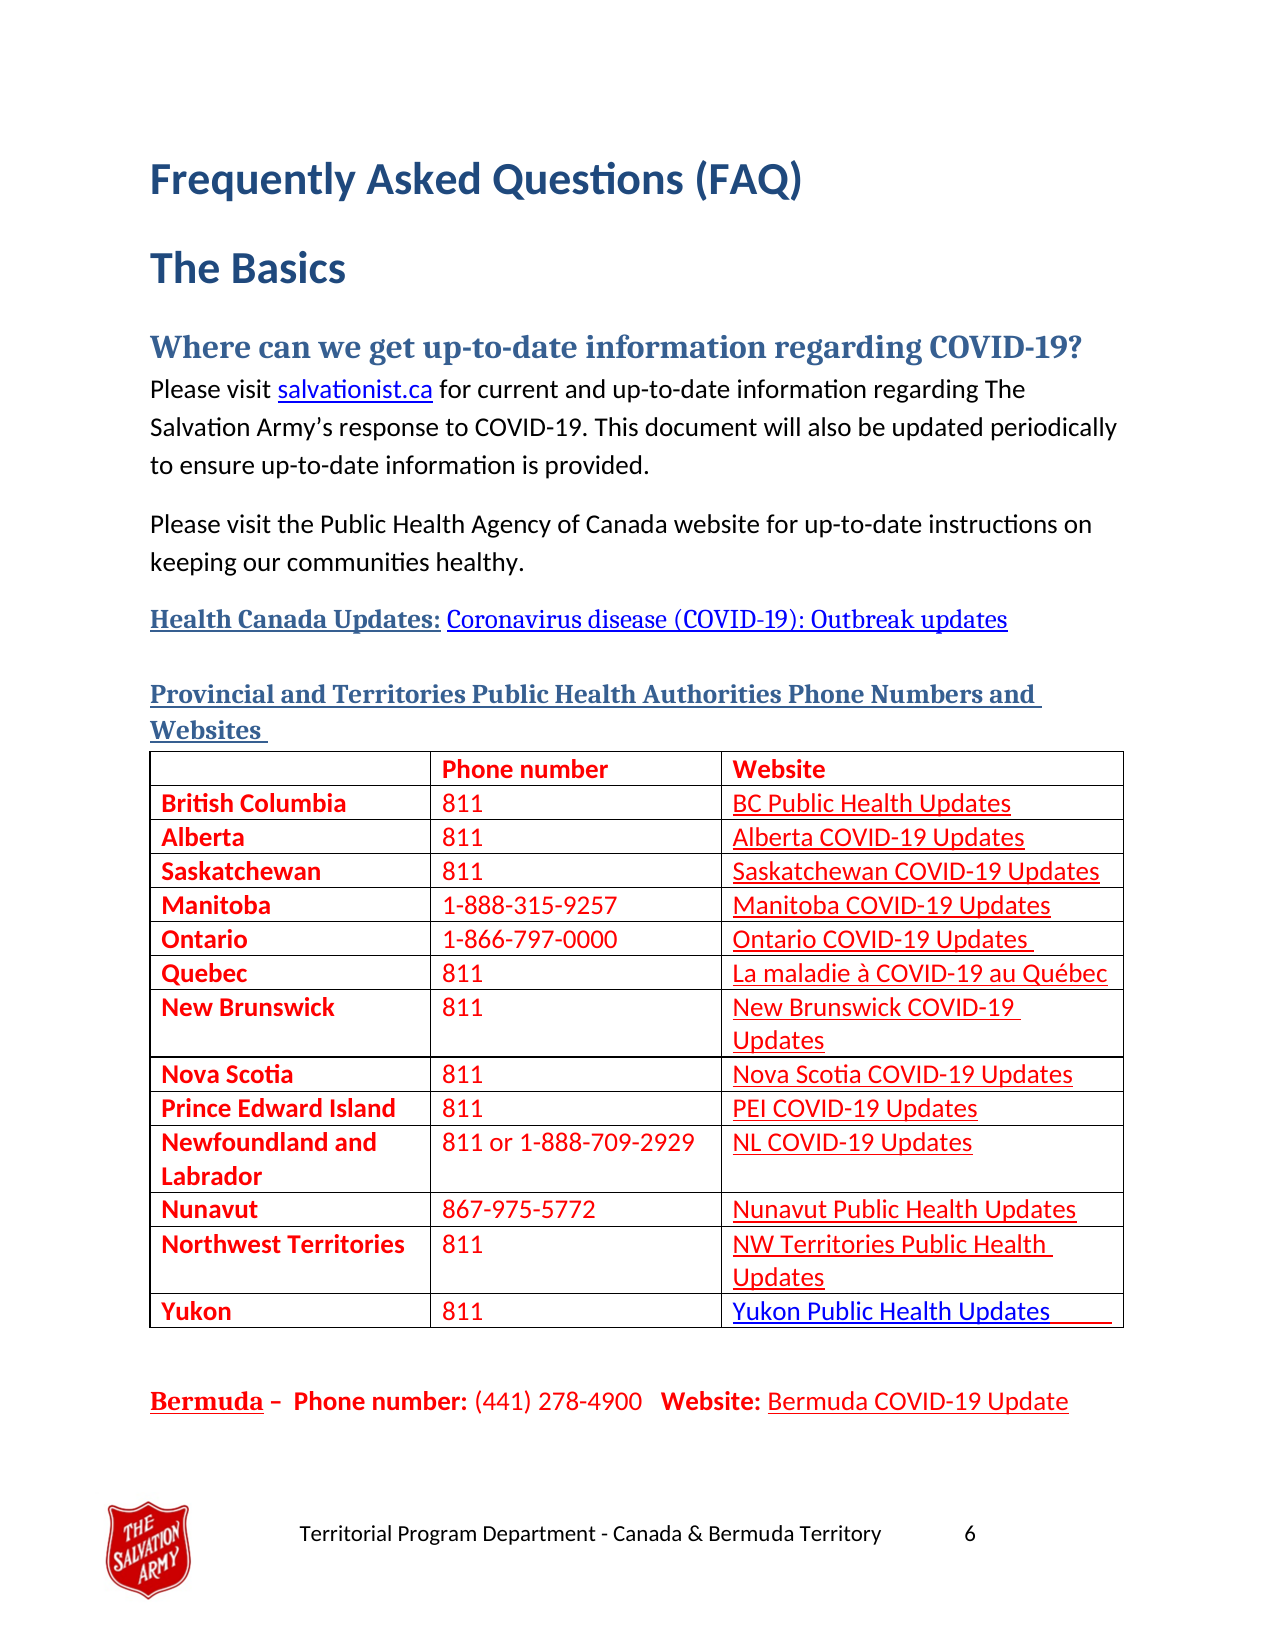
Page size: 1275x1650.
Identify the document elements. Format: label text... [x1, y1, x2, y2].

table_cell Manitoba [151, 888, 430, 921]
table_cell Alberta COVID-19 Updates [722, 820, 1123, 853]
table_cell Nova Scotia COVID-19 Updates [722, 1058, 1123, 1091]
table_cell Nunavut Public Health Updates [722, 1193, 1123, 1226]
table_cell 1-866-797-0000 [431, 922, 721, 955]
table_cell 811 [431, 820, 721, 853]
table_cell Yukon [151, 1294, 430, 1327]
table_cell 811 [431, 854, 721, 887]
subtitle Provincial and Territories Public Health Authorities Phone Numbers and Websites [150, 679, 1125, 746]
table_cell Northwest Territories [151, 1227, 430, 1293]
table_cell Ontario COVID-19 Updates [722, 922, 1123, 955]
table_cell NL COVID-19 Updates [722, 1126, 1123, 1192]
table_cell 811 [431, 1092, 721, 1124]
table_cell Nova Scotia [151, 1058, 430, 1091]
table_cell Ontario [151, 922, 430, 955]
text Bermuda – Phone number: (441) 278-4900 Website: Bermuda COVID-19 Update [150, 1384, 1125, 1417]
text Please visit the Public Health Agency of Canada website for up-to-date instructions on keeping our communities healthy. [150, 507, 1125, 578]
table_cell New Brunswick [151, 990, 430, 1056]
table_cell NW Territories Public Health Updates [722, 1227, 1123, 1293]
table_header Phone number [431, 752, 721, 785]
subtitle The Basics [150, 239, 1125, 295]
table_cell 811 [431, 1227, 721, 1293]
picture [93, 1492, 200, 1605]
subtitle Frequently Asked Questions (FAQ) [150, 150, 1125, 206]
table_cell Prince Edward Island [151, 1092, 430, 1124]
table_cell BC Public Health Updates [722, 786, 1123, 819]
subtitle Where can we get up-to-date information regarding COVID-19? [150, 328, 1125, 367]
subtitle Health Canada Updates: Coronavirus disease (COVID-19): Outbreak updates [150, 604, 1125, 671]
table_header Website [722, 752, 1123, 785]
table_cell 811 [431, 1294, 721, 1327]
table_cell 811 [431, 990, 721, 1056]
table_cell Nunavut [151, 1193, 430, 1226]
table_cell 811 or 1-888-709-2929 [431, 1126, 721, 1192]
table_cell New Brunswick COVID-19 Updates [722, 990, 1123, 1056]
table_cell Saskatchewan COVID-19 Updates [722, 854, 1123, 887]
text Please visit salvationist.ca for current and up-to-date information regarding The Salvation Army’s response to COVID-19. This document will also be updated periodically to ensure up-to-date information is provided. [150, 373, 1125, 481]
table_cell PEI COVID-19 Updates [722, 1092, 1123, 1124]
table_cell 811 [431, 1058, 721, 1091]
table_cell Alberta [151, 820, 430, 853]
table_cell 811 [431, 786, 721, 819]
table_cell Manitoba COVID-19 Updates [722, 888, 1123, 921]
table_header [151, 752, 430, 785]
table_cell 1-888-315-9257 [431, 888, 721, 921]
table_cell Quebec [151, 956, 430, 989]
table_cell 867-975-5772 [431, 1193, 721, 1226]
table_cell La maladie à COVID-19 au Québec [722, 956, 1123, 989]
table_cell 811 [431, 956, 721, 989]
table_cell Yukon Public Health Updates [722, 1294, 1123, 1327]
table_cell British Columbia [151, 786, 430, 819]
table_cell Newfoundland and Labrador [151, 1126, 430, 1192]
table_cell Saskatchewan [151, 854, 430, 887]
